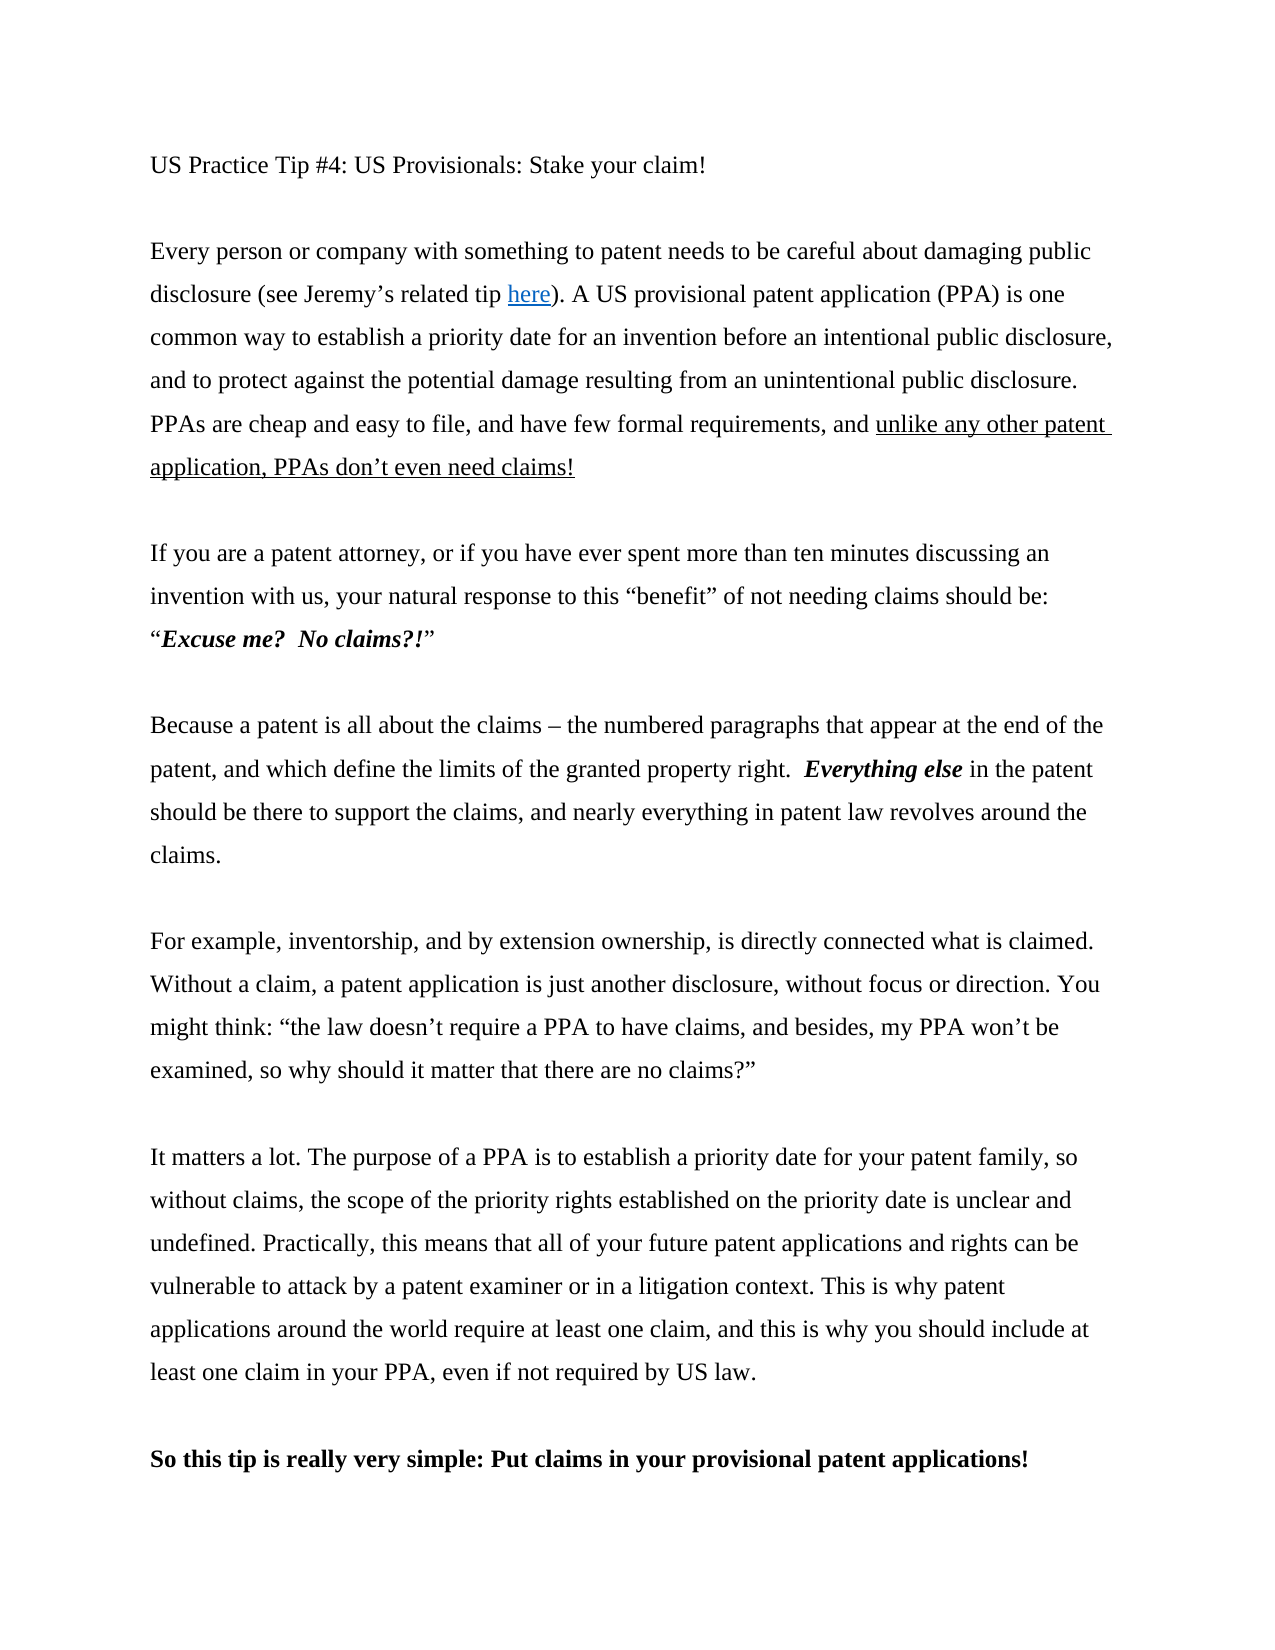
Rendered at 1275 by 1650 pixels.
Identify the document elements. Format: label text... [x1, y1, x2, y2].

text If you are a patent attorney, or if you have ever spent more than ten minutes discussing an invention with us, your natural response to this “benefit” of not needing claims should be: “Excuse me? No claims?!” [150, 538, 1125, 653]
text It matters a lot. The purpose of a PPA is to establish a priority date for your patent family, so without claims, the scope of the priority rights established on the priority date is unclear and undefined. Practically, this means that all of your future patent applications and rights can be vulnerable to attack by a patent examiner or in a litigation context. This is why patent applications around the world require at least one claim, and this is why you should include at least one claim in your PPA, even if not required by US law. [150, 1142, 1125, 1386]
text So this tip is really very simple: Put claims in your provisional patent applications! [150, 1444, 1125, 1472]
text For example, inventorship, and by extension ownership, is directly connected what is claimed. Without a claim, a patent application is just another disclosure, without focus or direction. You might think: “the law doesn’t require a PPA to have claims, and besides, my PPA won’t be examined, so why should it matter that there are no claims?” [150, 926, 1125, 1084]
text Because a patent is all about the claims – the numbered paragraphs that appear at the end of the patent, and which define the limits of the granted property right. Everything else in the patent should be there to support the claims, and nearly everything in patent law revolves around the claims. [150, 711, 1125, 869]
text Every person or company with something to patent needs to be careful about damaging public disclosure (see Jeremy’s related tip here). A US provisional patent application (PPA) is one common way to establish a priority date for an invention before an intentional public disclosure, and to protect against the potential damage resulting from an unintentional public disclosure. PPAs are cheap and easy to file, and have few formal requirements, and unlike any other patent application, PPAs don’t even need claims! [150, 236, 1125, 481]
text US Practice Tip #4: US Provisionals: Stake your claim! [150, 150, 1125, 179]
